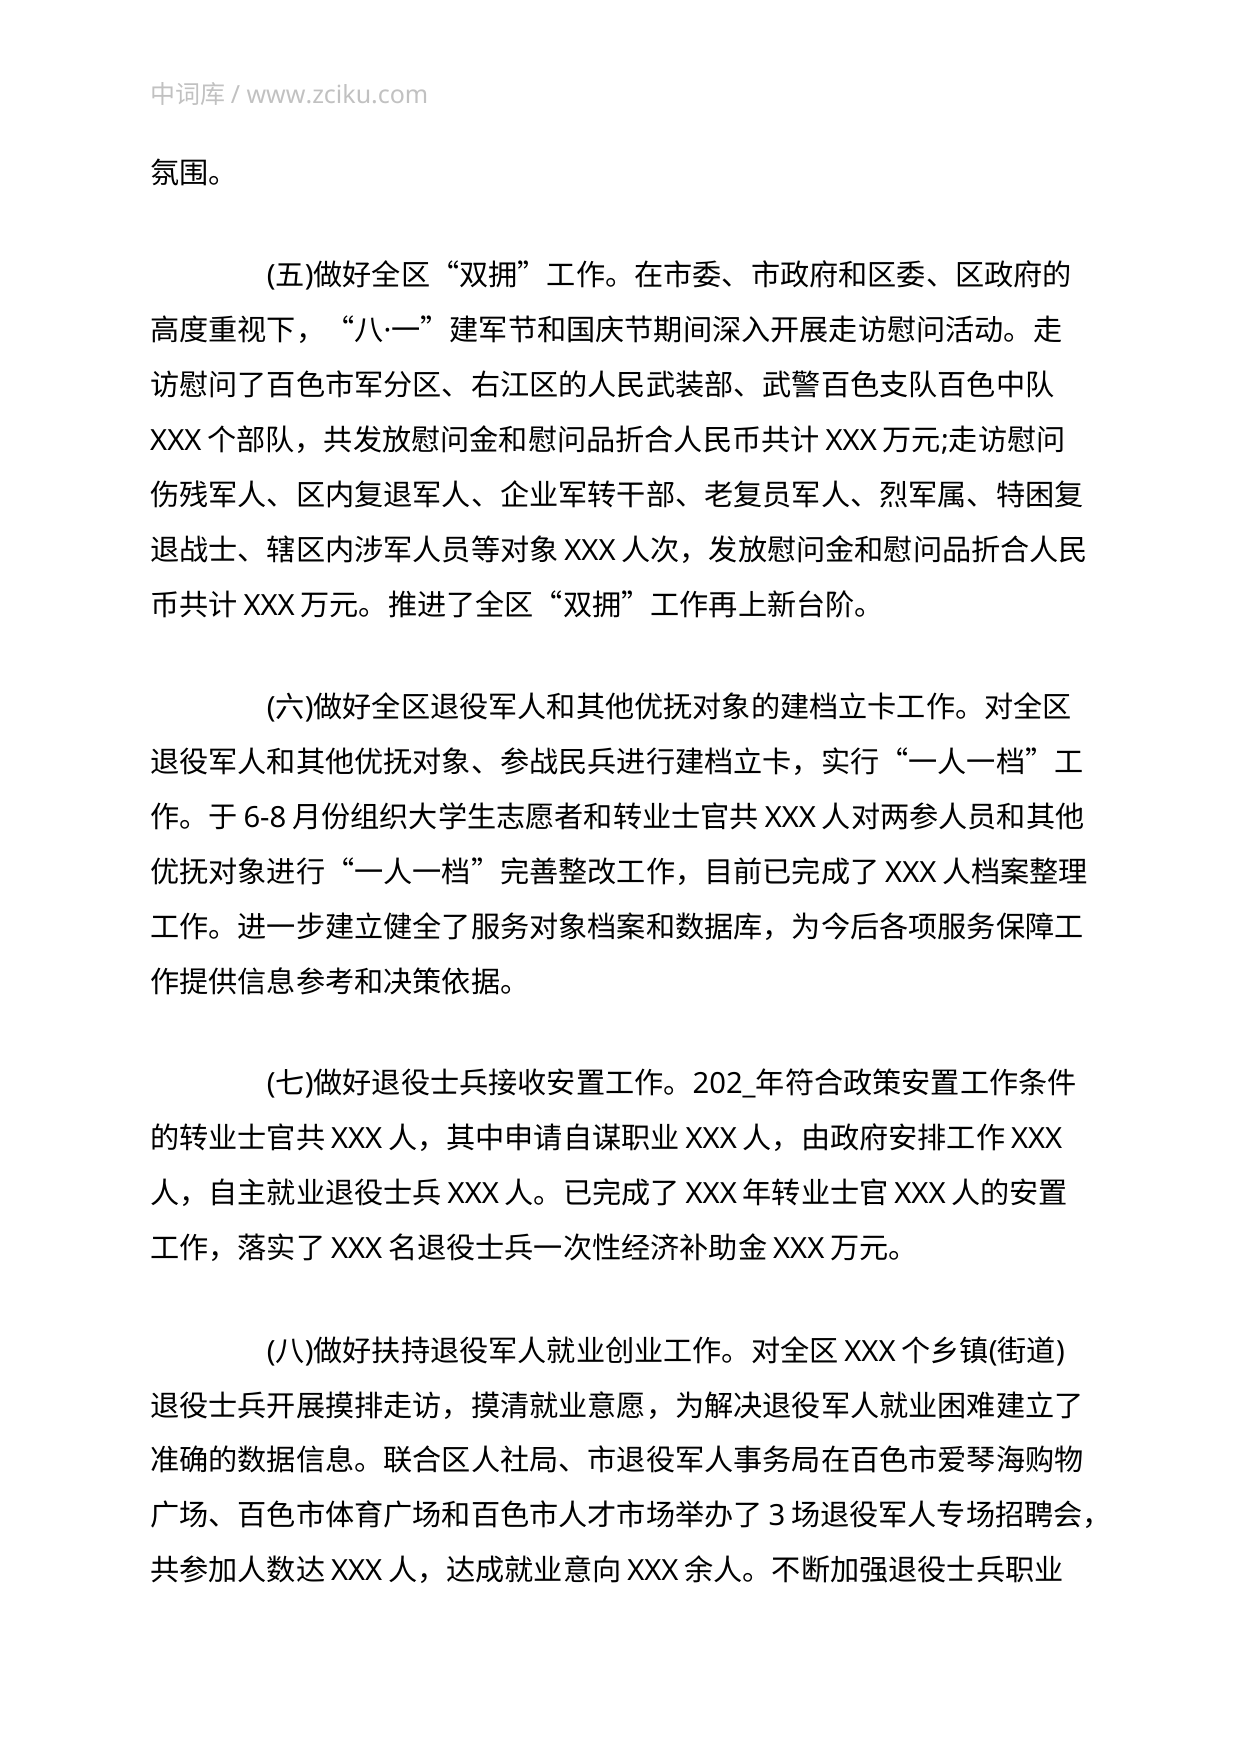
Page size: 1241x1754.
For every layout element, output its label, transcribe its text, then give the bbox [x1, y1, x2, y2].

text (七)做好退役士兵接收安置工作。202_年符合政策安置工作条件的转业士官共XXX人，其中申请自谋职业XXX人，由政府安排工作XXX人，自主就业退役士兵XXX人。已完成了XXX年转业士官XXX人的安置工作，落实了XXX名退役士兵一次性经济补助金XXX万元。 [150, 1060, 1090, 1267]
text (六)做好全区退役军人和其他优抚对象的建档立卡工作。对全区退役军人和其他优抚对象、参战民兵进行建档立卡，实行“一人一档”工作。于6-8月份组织大学生志愿者和转业士官共XXX人对两参人员和其他优抚对象进行“一人一档”完善整改工作，目前已完成了XXX人档案整理工作。进一步建立健全了服务对象档案和数据库，为今后各项服务保障工作提供信息参考和决策依据。 [150, 683, 1090, 1001]
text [150, 1327, 1090, 1589]
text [150, 150, 1090, 192]
text (五)做好全区“双拥”工作。在市委、市政府和区委、区政府的高度重视下，“八·一”建军节和国庆节期间深入开展走访慰问活动。走访慰问了百色市军分区、右江区的人民武装部、武警百色支队百色中队XXX个部队，共发放慰问金和慰问品折合人民币共计XXX万元;走访慰问伤残军人、区内复退军人、企业军转干部、老复员军人、烈军属、特困复退战士、辖区内涉军人员等对象XXX人次，发放慰问金和慰问品折合人民币共计XXX万元。推进了全区“双拥”工作再上新台阶。 [150, 252, 1090, 624]
